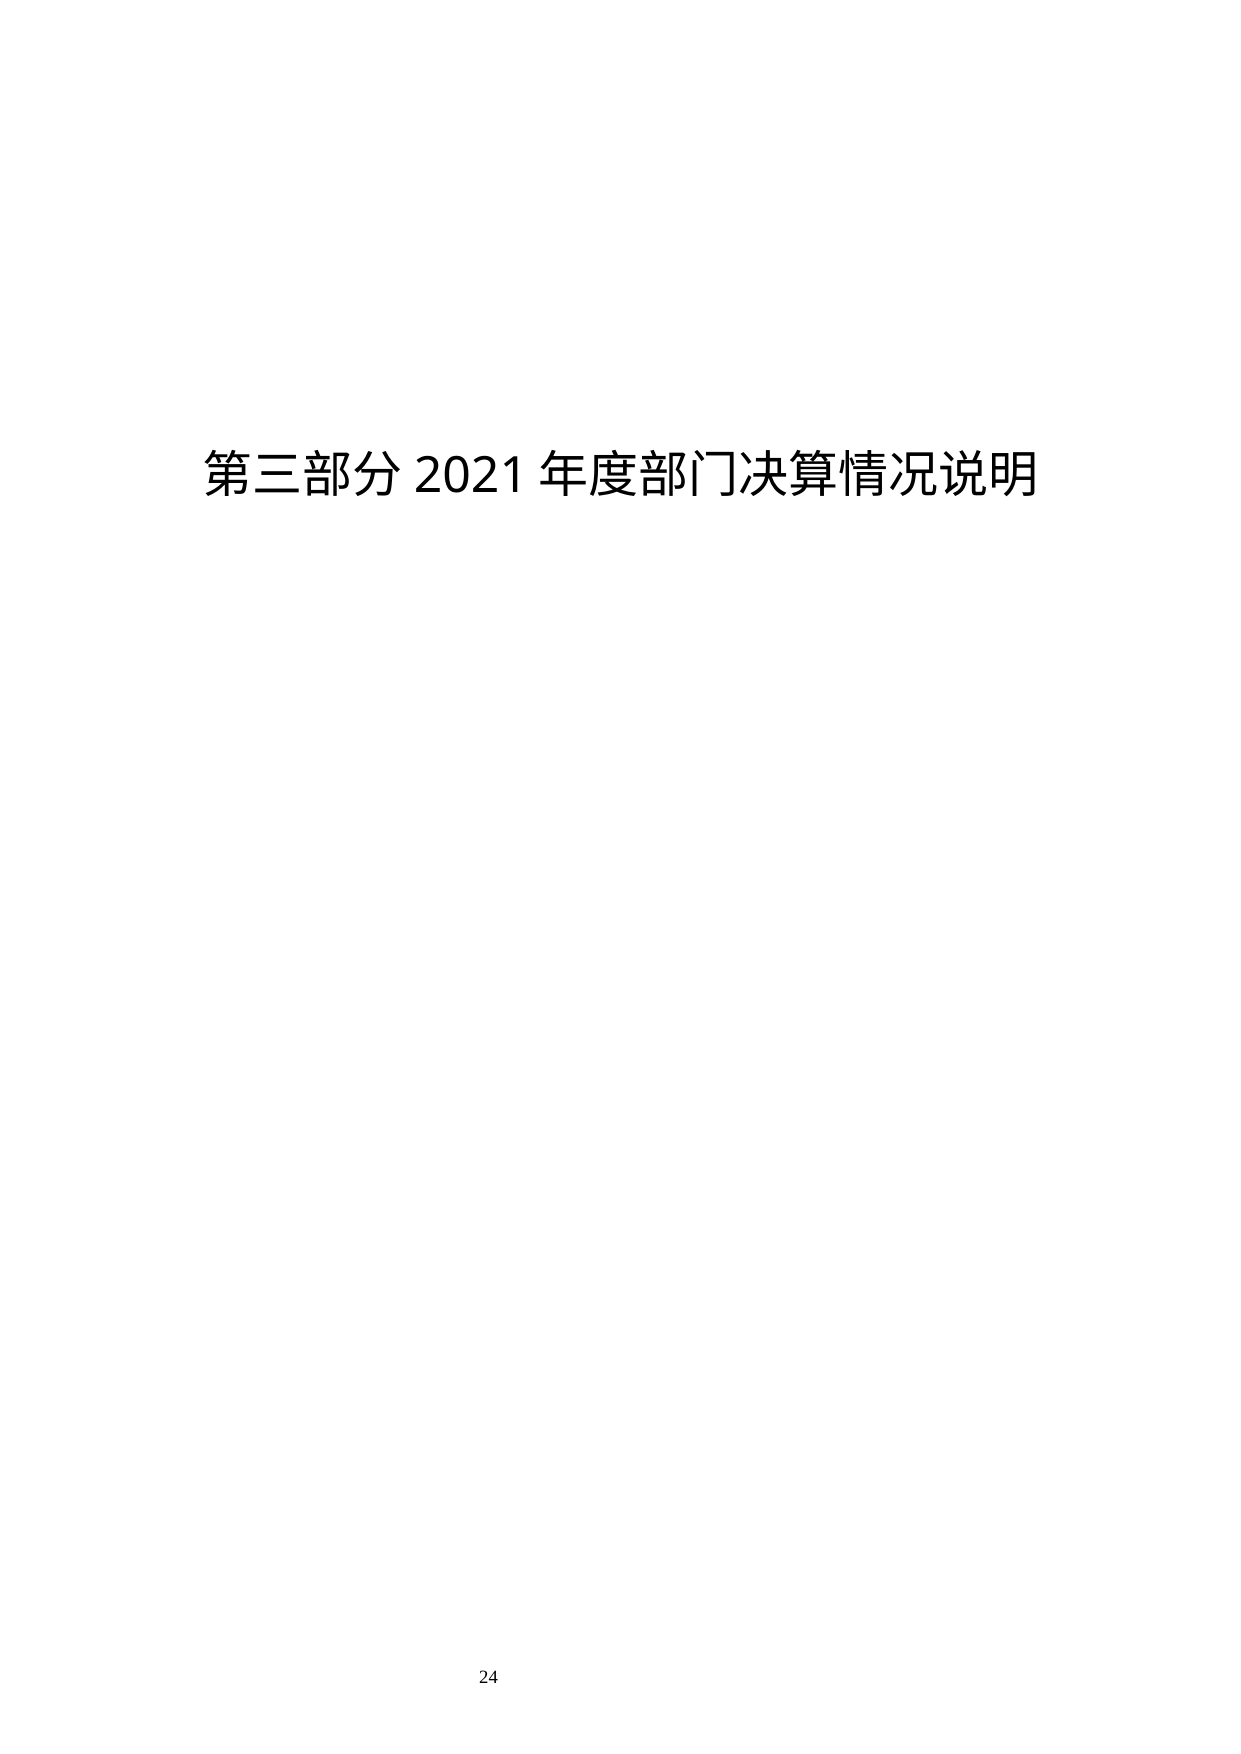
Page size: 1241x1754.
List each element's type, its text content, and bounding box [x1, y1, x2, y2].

text 第三部分 2021年度部门决算情况说明 [187, 422, 1053, 519]
